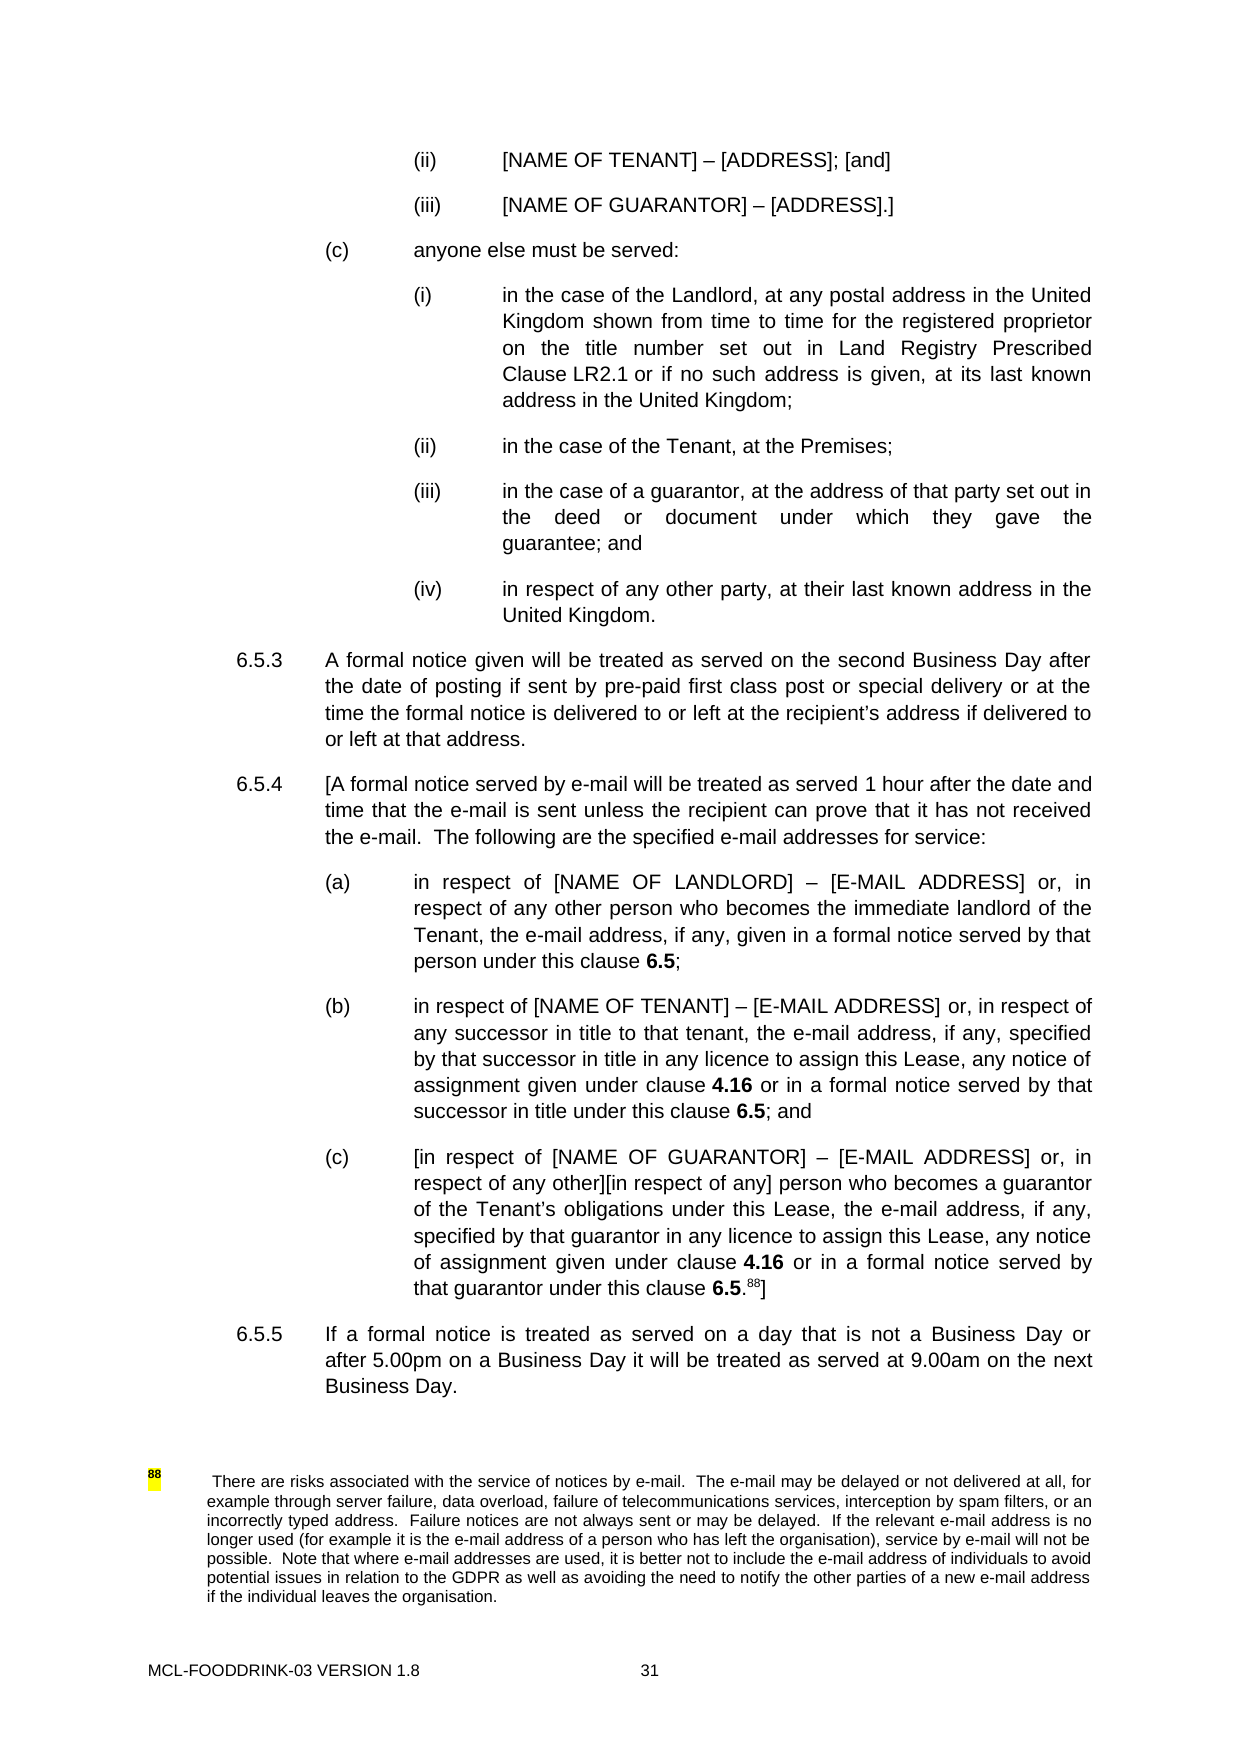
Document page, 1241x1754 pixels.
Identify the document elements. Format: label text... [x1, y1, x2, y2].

subtitle in the case of the Tenant, at the Premises; [413, 433, 1093, 457]
subtitle in the case of a guarantor, at the address of that party set out in the deed or document under which they gave the guarantee; and [413, 478, 1093, 555]
subtitle in respect of any other party, at their last known address in the United Kingdom. [413, 576, 1093, 627]
subtitle in respect of [NAME OF TENANT] – [E-MAIL ADDRESS] or, in respect of any successor in title to that tenant, the e-mail address, if any, specified by that successor in title in any licence to assign this Lease, any notice of assignment given under clause 4.16 or in a formal notice served by that successor in title under this clause 6.5; and [325, 994, 1093, 1123]
subtitle anyone else must be served: [325, 238, 1093, 262]
subtitle in respect of [NAME OF LANDLORD] – [E-MAIL ADDRESS] or, in respect of any other person who becomes the immediate landlord of the Tenant, the e-mail address, if any, given in a formal notice served by that person under this clause 6.5; [325, 870, 1093, 973]
subtitle [NAME OF GUARANTOR] – [ADDRESS].] [413, 193, 1093, 217]
subtitle A formal notice given will be treated as served on the second Business Day after the date of posting if sent by pre-paid first class post or special delivery or at the time the formal notice is delivered to or left at the recipient’s address if delivered to or left at that address. [236, 648, 1093, 751]
subtitle [NAME OF TENANT] – [ADDRESS]; [and] [413, 148, 1093, 172]
subtitle [in respect of [NAME OF GUARANTOR] – [E-MAIL ADDRESS] or, in respect of any other][in respect of any] person who becomes a guarantor of the Tenant’s obligations under this Lease, the e-mail address, if any, specified by that guarantor in any licence to assign this Lease, any notice of assignment given under clause 4.16 or in a formal notice served by that guarantor under this clause 6.5.] [325, 1144, 1093, 1300]
subtitle If a formal notice is treated as served on a day that is not a Business Day or after 5.00pm on a Business Day it will be treated as served at 9.00am on the next Business Day. [236, 1321, 1093, 1398]
subtitle in the case of the Landlord, at any postal address in the United Kingdom shown from time to time for the registered proprietor on the title number set out in Land Registry Prescribed Clause LR2.1 or if no such address is given, at its last known address in the United Kingdom; [413, 283, 1093, 412]
subtitle [A formal notice served by e-mail will be treated as served 1 hour after the date and time that the e-mail is sent unless the recipient can prove that it has not received the e-mail. The following are the specified e-mail addresses for service: [236, 772, 1093, 849]
